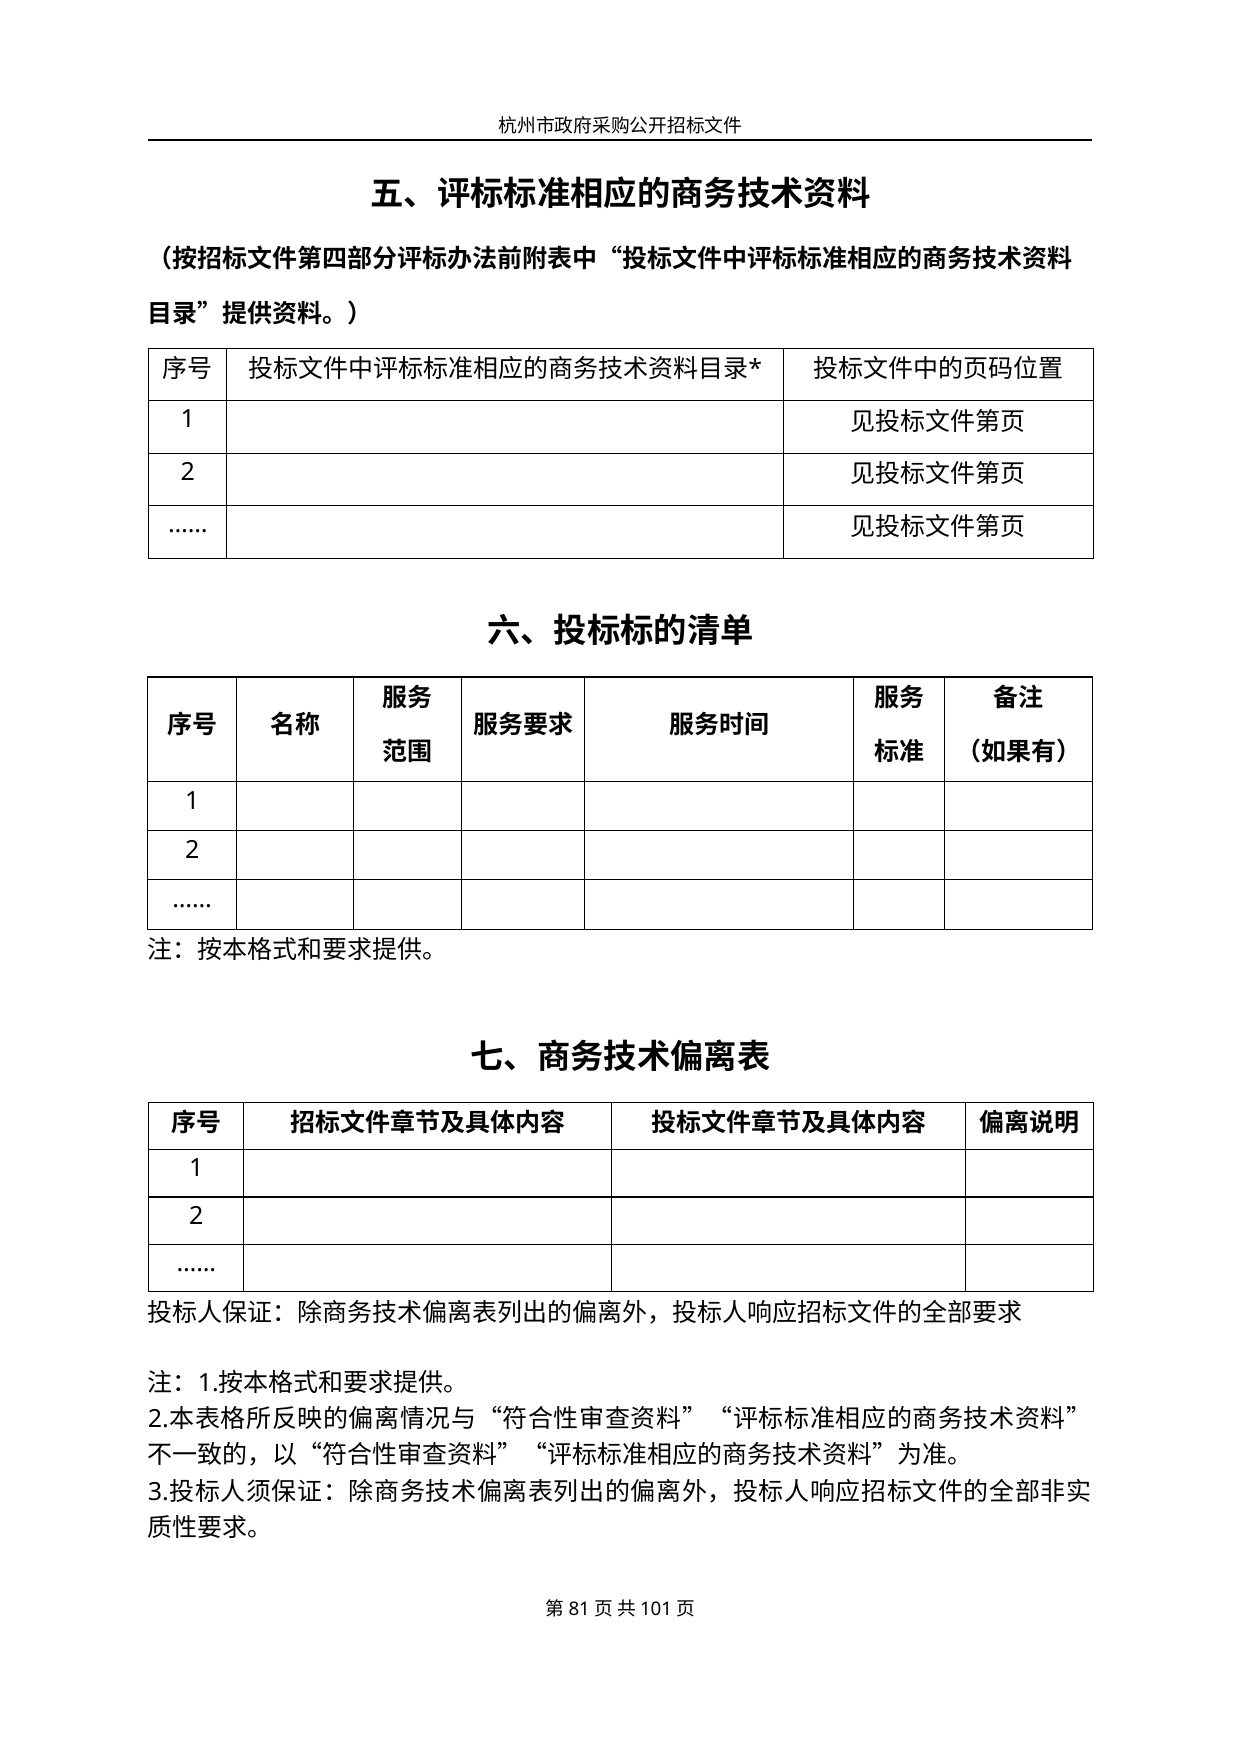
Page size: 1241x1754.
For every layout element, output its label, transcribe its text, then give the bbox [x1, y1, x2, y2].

table_header 投标文件中的页码位置 [784, 349, 1093, 400]
table_cell [854, 880, 944, 929]
text 七、商务技术偏离表 [148, 1029, 1092, 1078]
table_cell [244, 1245, 611, 1291]
table_cell [966, 1245, 1093, 1291]
table_cell [354, 782, 461, 830]
text 投标人保证：除商务技术偏离表列出的偏离外，投标人响应招标文件的全部要求 [148, 1292, 1092, 1328]
table_cell [612, 1245, 965, 1291]
table_cell [227, 506, 783, 558]
table_cell 见投标文件第页 [784, 506, 1093, 558]
text 2.本表格所反映的偏离情况与“符合性审查资料”“评标标准相应的商务技术资料”不一致的，以“符合性审查资料”“评标标准相应的商务技术资料”为准。 [148, 1398, 1092, 1471]
table_cell [585, 782, 853, 830]
table_cell [462, 831, 584, 879]
table_header 备注 （如果有） [945, 678, 1092, 781]
table_cell [612, 1198, 965, 1244]
table_cell [945, 831, 1092, 879]
text 注：1.按本格式和要求提供。 [148, 1362, 1092, 1398]
table_cell [237, 831, 353, 879]
table_cell [354, 831, 461, 879]
table_cell 2 [149, 1198, 243, 1244]
table_cell …… [148, 880, 236, 929]
text 注：按本格式和要求提供。 [148, 930, 1049, 966]
table_cell 2 [148, 831, 236, 879]
table_cell [945, 782, 1092, 830]
table_cell [237, 880, 353, 929]
table_cell 1 [148, 782, 236, 830]
table_header 服务时间 [585, 678, 853, 781]
table_cell [237, 782, 353, 830]
table_cell 见投标文件第页 [784, 401, 1093, 453]
table_header 招标文件章节及具体内容 [244, 1103, 611, 1149]
table_cell [462, 782, 584, 830]
table_cell 2 [149, 454, 226, 505]
table_cell [854, 831, 944, 879]
table_header 服务 标准 [854, 678, 944, 781]
text 五、评标标准相应的商务技术资料 [148, 167, 1092, 215]
table_cell [585, 831, 853, 879]
table_cell [354, 880, 461, 929]
table_header 序号 [149, 349, 226, 400]
table_cell [966, 1150, 1093, 1196]
text （按招标文件第四部分评标办法前附表中“投标文件中评标标准相应的商务技术资料目录”提供资料。） [148, 239, 1092, 329]
table_cell 1 [149, 401, 226, 453]
table_header 序号 [149, 1103, 243, 1149]
table_header 服务要求 [462, 678, 584, 781]
table_cell 见投标文件第页 [784, 454, 1093, 505]
table_cell [227, 454, 783, 505]
table_cell …… [149, 506, 226, 558]
table_header 偏离说明 [966, 1103, 1093, 1149]
table_cell [854, 782, 944, 830]
table_cell 1 [149, 1150, 243, 1196]
table_cell [462, 880, 584, 929]
table_cell …… [149, 1245, 243, 1291]
table_header 序号 [148, 678, 236, 781]
text 3.投标人须保证：除商务技术偏离表列出的偏离外，投标人响应招标文件的全部非实质性要求。 [148, 1471, 1092, 1543]
table_cell [244, 1198, 611, 1244]
table_header 投标文件章节及具体内容 [612, 1103, 965, 1149]
table_cell [612, 1150, 965, 1196]
table_cell [244, 1150, 611, 1196]
table_header 服务 范围 [354, 678, 461, 781]
table_cell [966, 1198, 1093, 1244]
table_header 名称 [237, 678, 353, 781]
table_cell [585, 880, 853, 929]
text 六、投标标的清单 [148, 604, 1092, 652]
table_header 投标文件中评标标准相应的商务技术资料目录* [227, 349, 783, 400]
table_cell [227, 401, 783, 453]
table_cell [945, 880, 1092, 929]
